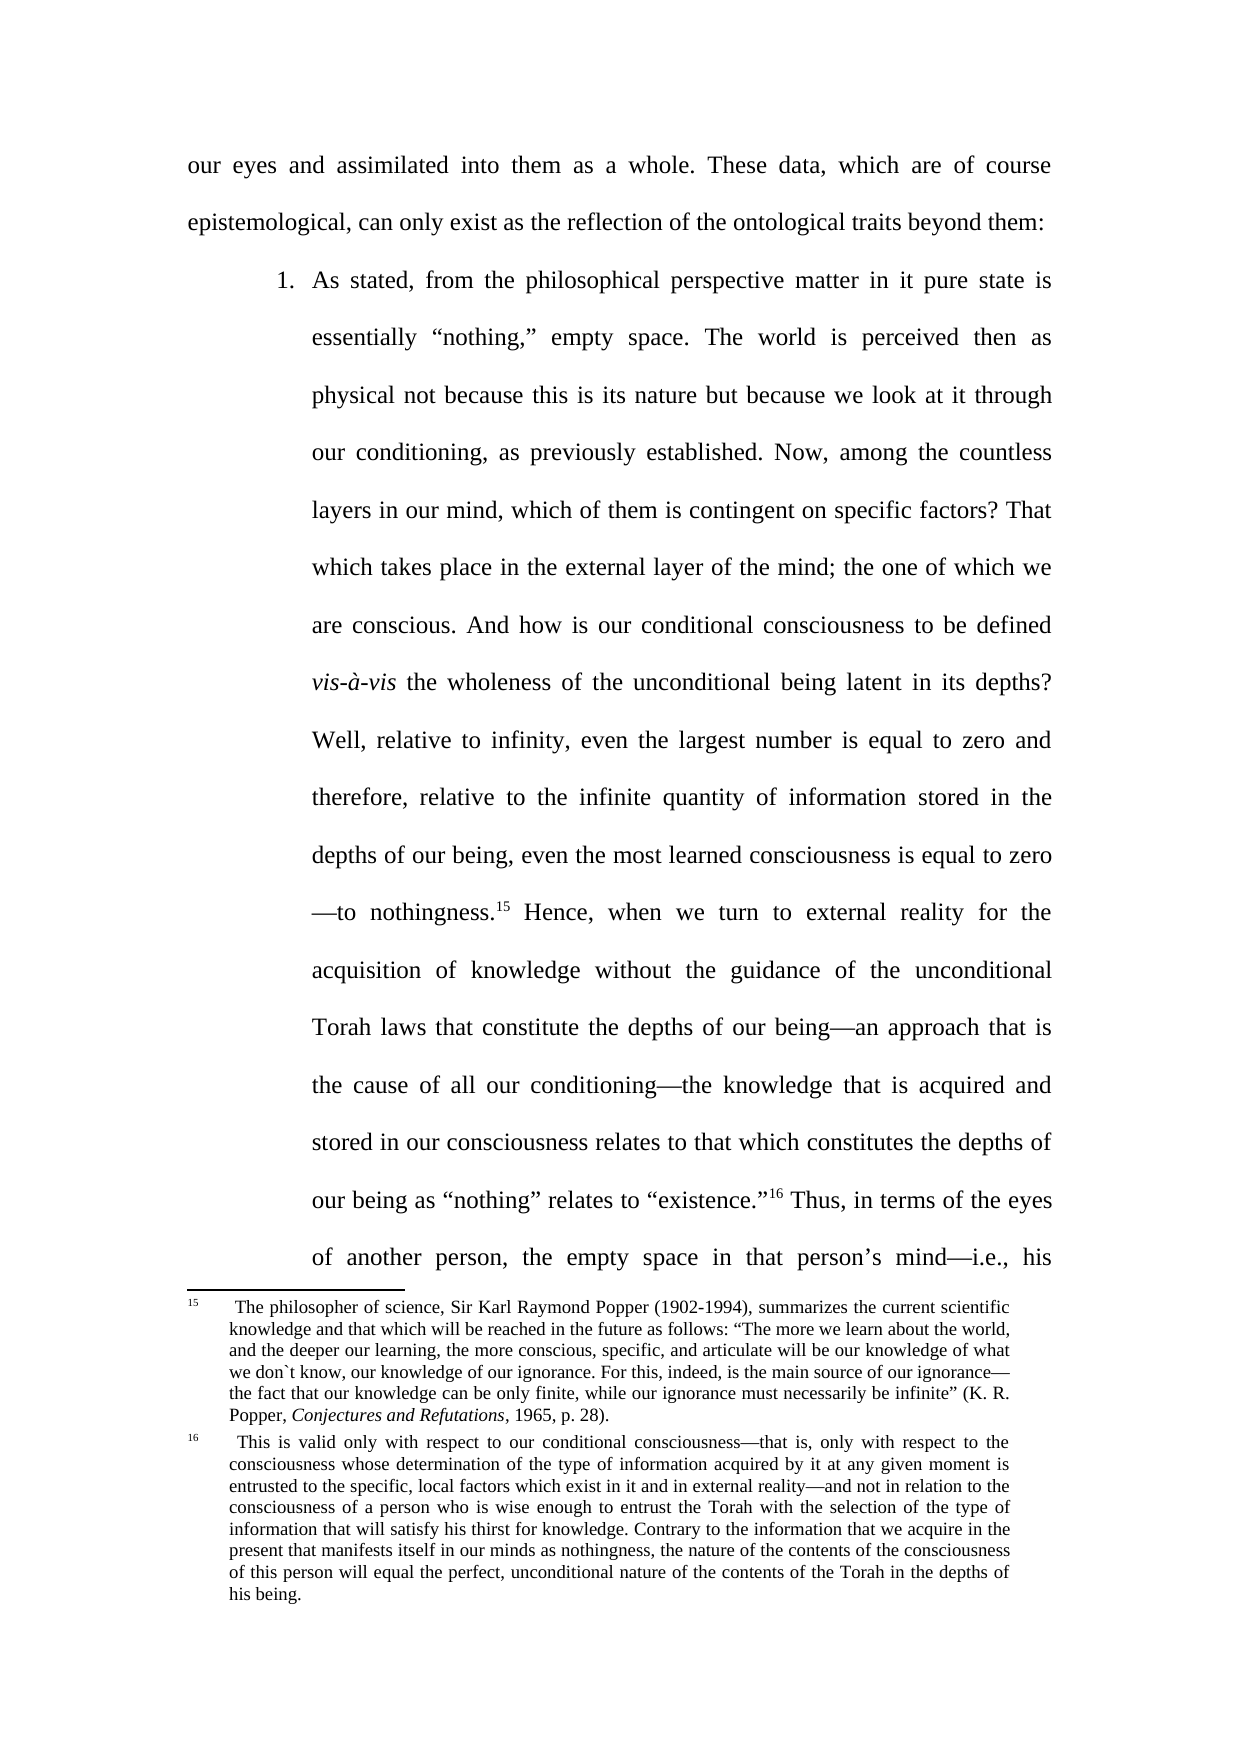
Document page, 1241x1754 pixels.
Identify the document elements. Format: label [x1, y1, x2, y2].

text [187, 150, 1053, 236]
list [276, 265, 1053, 1271]
